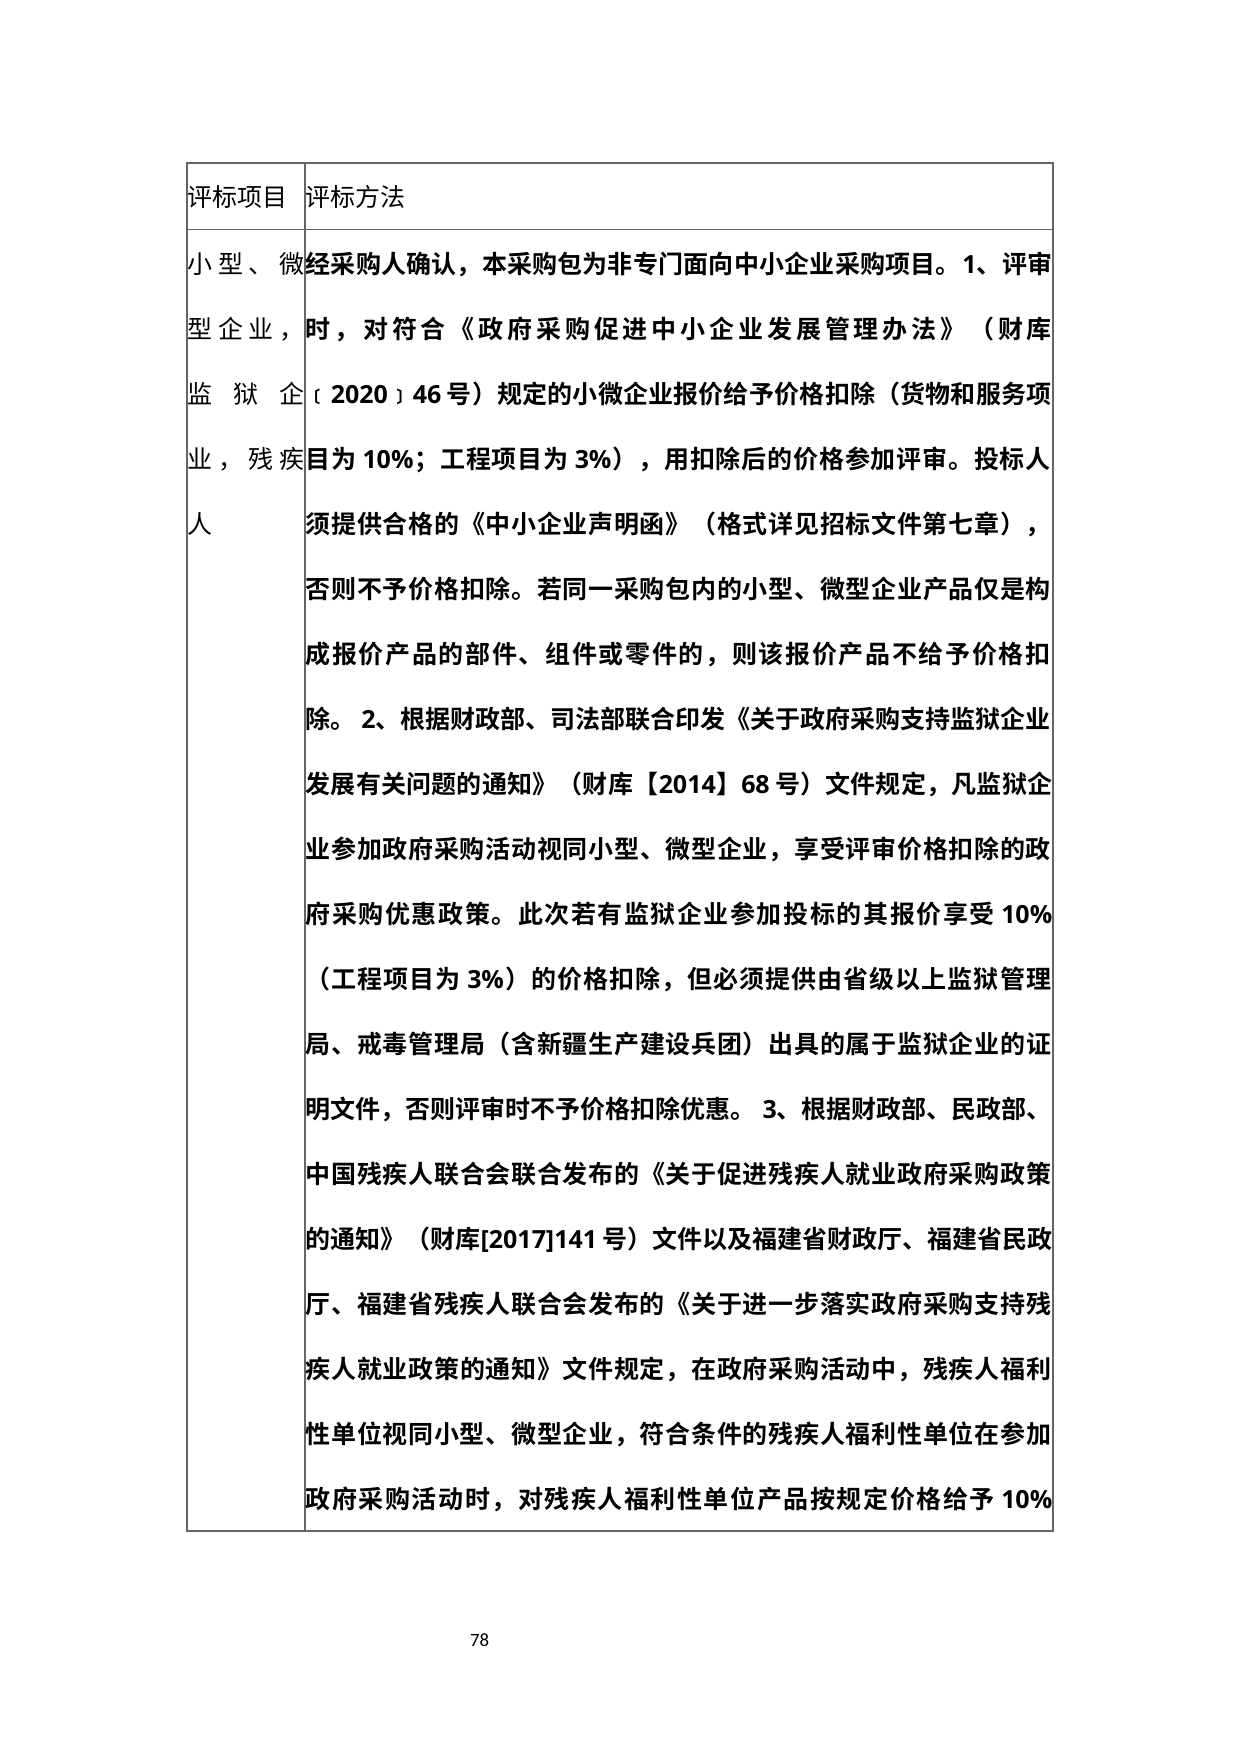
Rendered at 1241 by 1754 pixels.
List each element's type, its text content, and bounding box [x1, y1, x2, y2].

table_cell 小型、微型企业，监狱企业，残疾人 [188, 230, 304, 1530]
table_header 评标项目 [188, 164, 304, 228]
table_header 评标方法 [306, 164, 1052, 228]
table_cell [306, 230, 1052, 1530]
